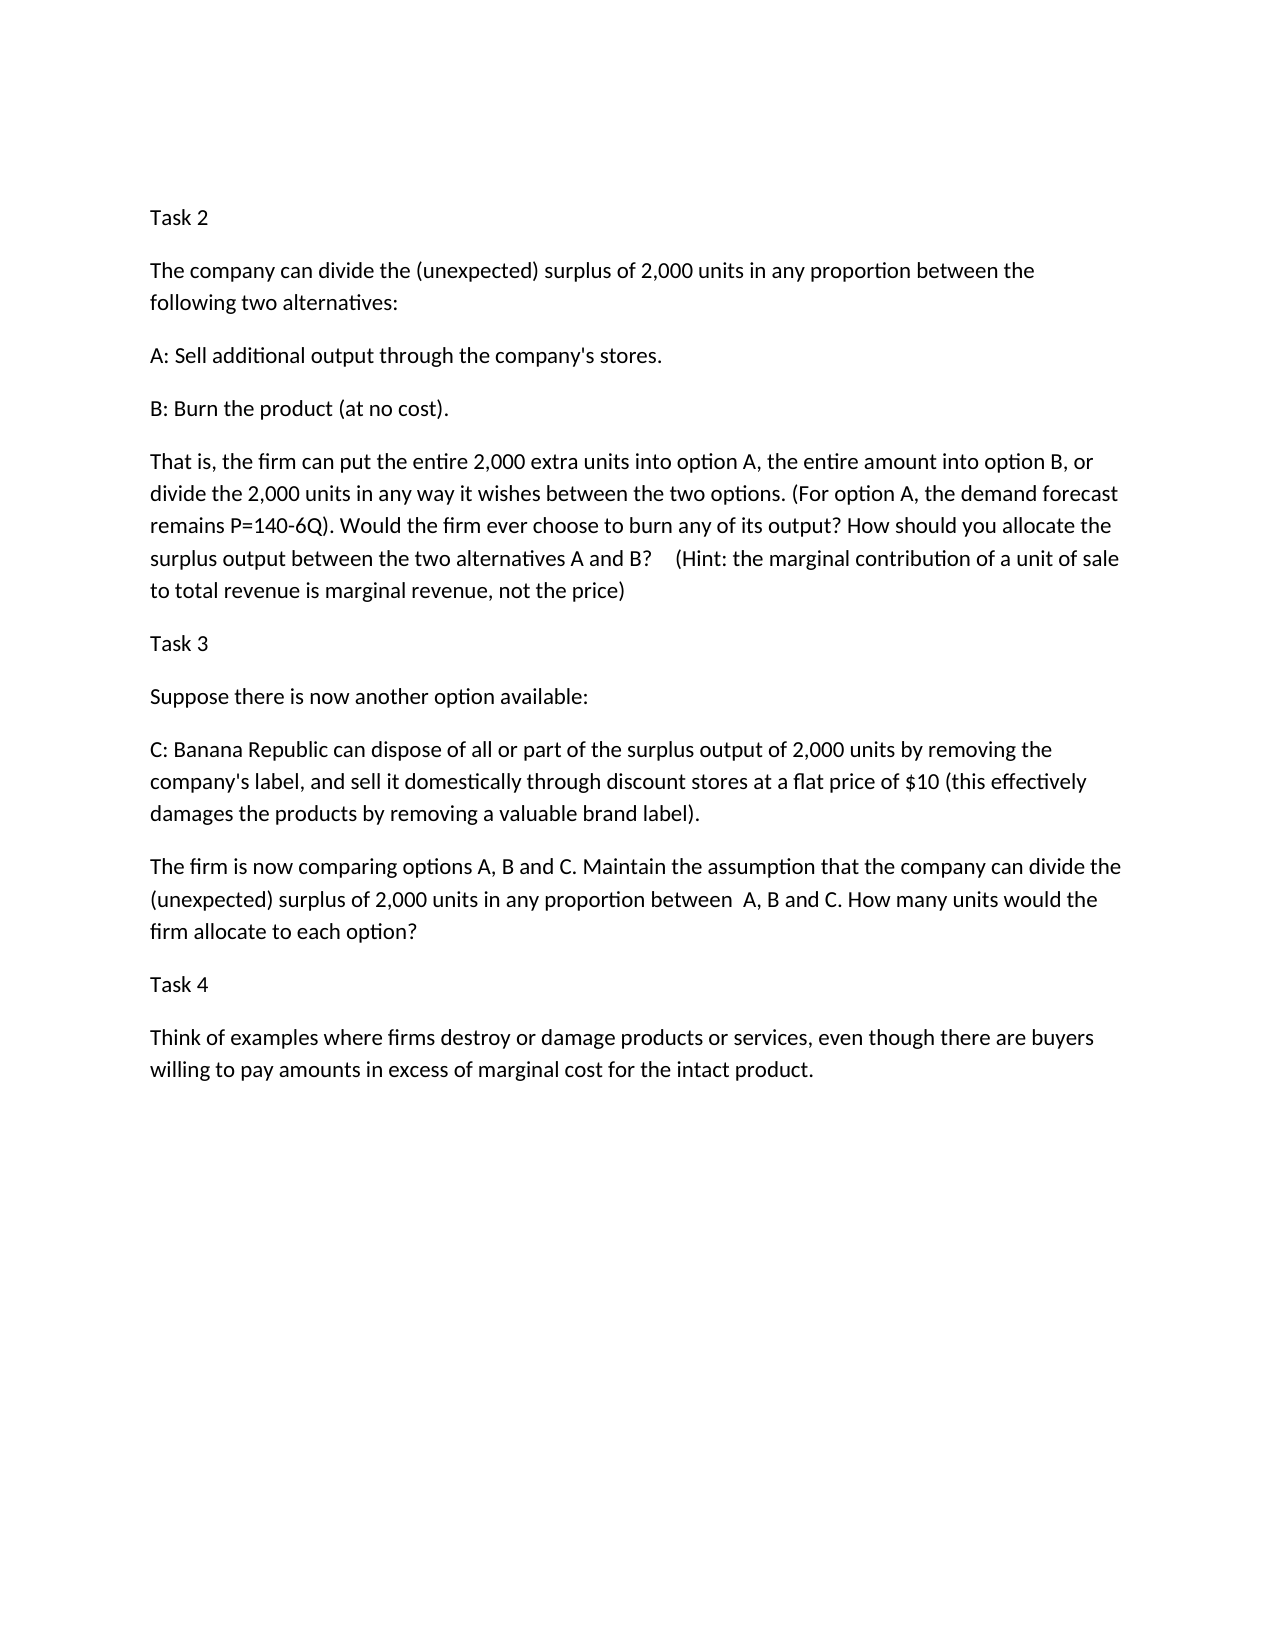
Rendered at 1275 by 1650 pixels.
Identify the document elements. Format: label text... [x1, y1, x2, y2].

text That is, the firm can put the entire 2,000 extra units into option A, the entire amount into option B, or divide the 2,000 units in any way it wishes between the two options. (For option A, the demand forecast remains P=140-6Q). Would the firm ever choose to burn any of its output? How should you allocate the surplus output between the two alternatives A and B? (Hint: the marginal contribution of a unit of sale to total revenue is marginal revenue, not the price) [150, 447, 1125, 604]
text Task 2 [150, 203, 1125, 231]
text The firm is now comparing options A, B and C. Maintain the assumption that the company can divide the (unexpected) surplus of 2,000 units in any proportion between A, B and C. How many units would the firm allocate to each option? [150, 852, 1125, 945]
text C: Banana Republic can dispose of all or part of the surplus output of 2,000 units by removing the company's label, and sell it domestically through discount stores at a flat price of $10 (this effectively damages the products by removing a valuable brand label). [150, 735, 1125, 827]
text Think of examples where firms destroy or damage products or services, even though there are buyers willing to pay amounts in excess of marginal cost for the intact product. [150, 1023, 1125, 1083]
text A: Sell additional output through the company's stores. [150, 341, 1125, 369]
text Task 4 [150, 970, 1125, 998]
text The company can divide the (unexpected) surplus of 2,000 units in any proportion between the following two alternatives: [150, 256, 1125, 316]
text B: Burn the product (at no cost). [150, 394, 1125, 422]
text Task 3 [150, 629, 1125, 657]
text Suppose there is now another option available: [150, 682, 1125, 710]
